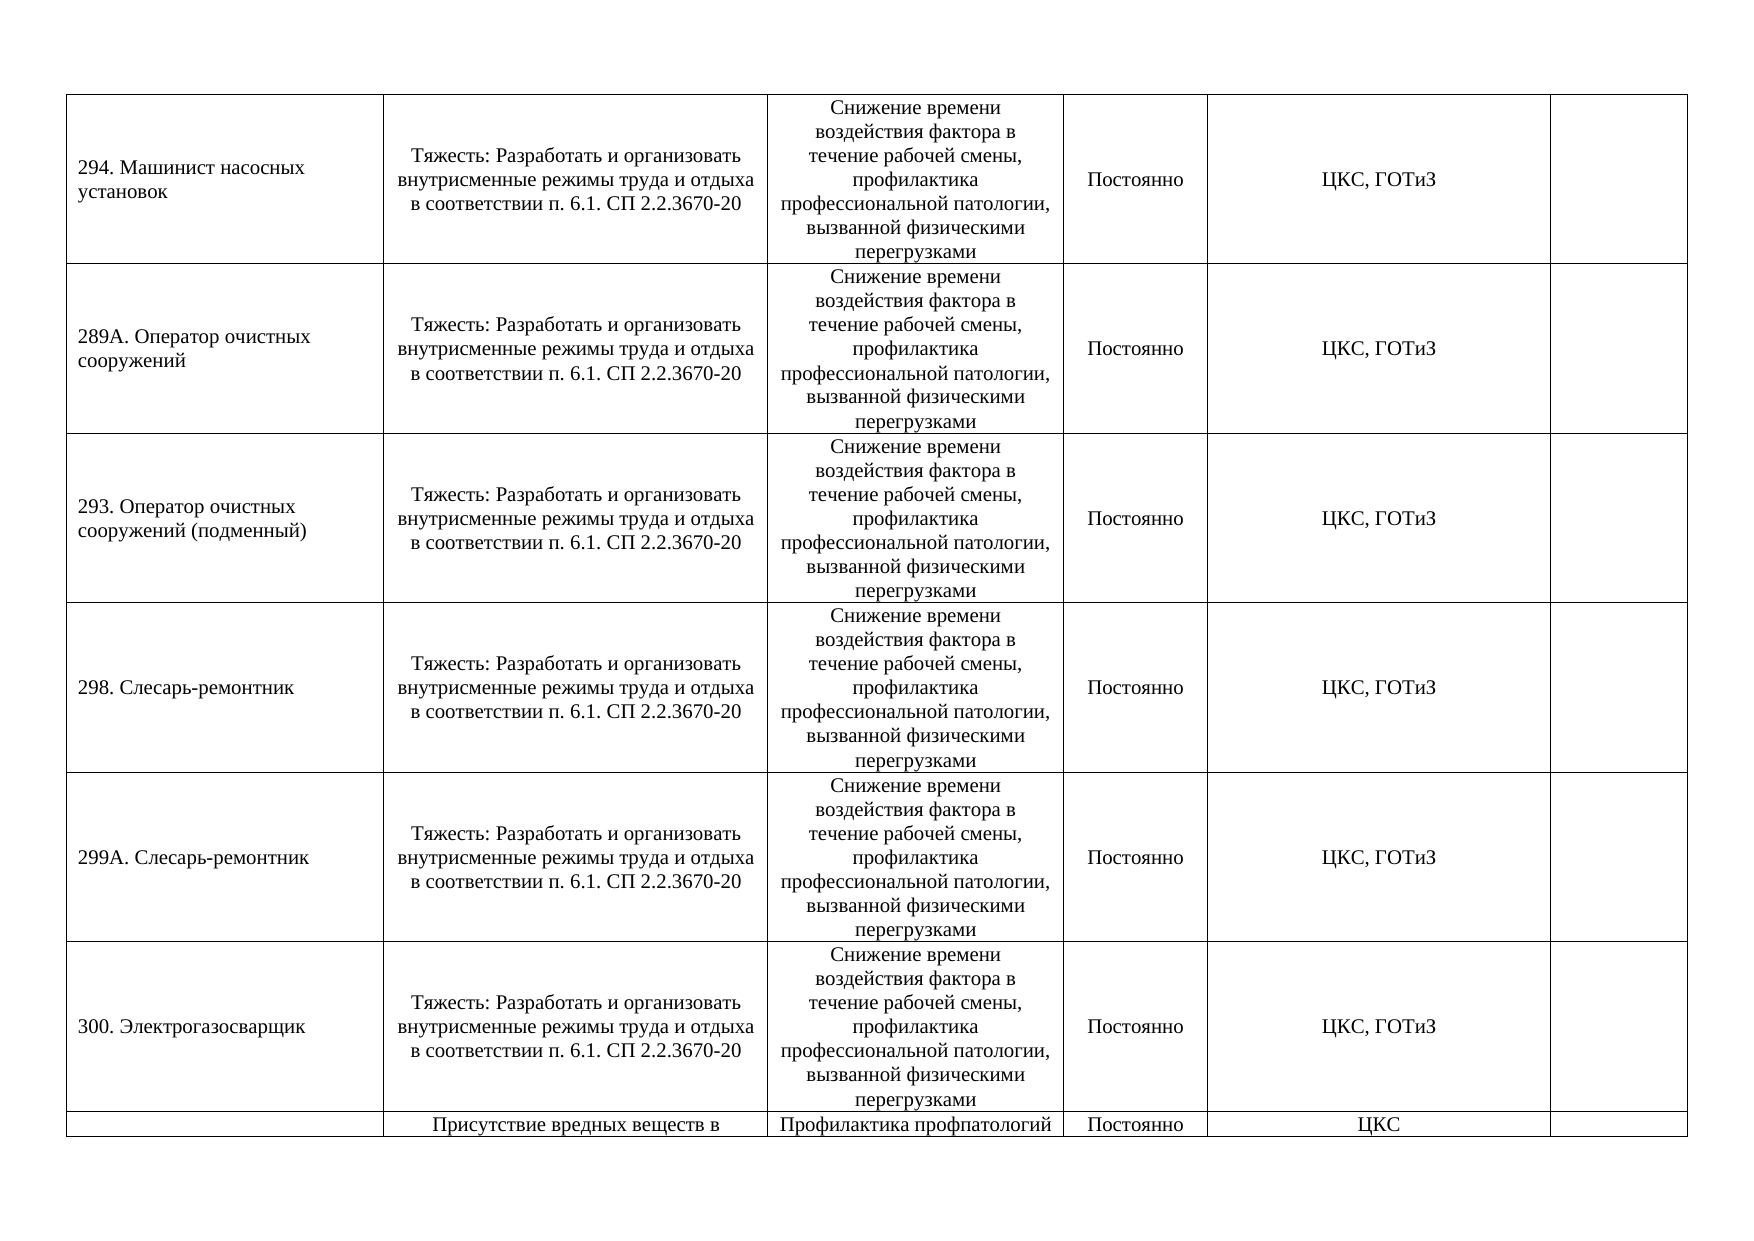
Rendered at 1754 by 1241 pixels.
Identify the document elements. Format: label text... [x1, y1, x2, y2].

table_cell [1551, 434, 1687, 602]
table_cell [384, 1112, 767, 1136]
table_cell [384, 95, 767, 263]
table_cell 299А. Слесарь-ремонтник [67, 773, 383, 941]
table_cell [1551, 942, 1687, 1111]
table_cell Тяжесть: Разработать и организовать внутрисменные режимы труда и отдыха в соответствии п. 6.1. СП 2.2.3670-20 [384, 773, 767, 941]
table_cell Снижение времени воздействия фактора в течение рабочей смены, профилактика профессиональной патологии, вызванной физическими перегрузками [768, 264, 1063, 433]
table_cell ЦКС, ГОТиЗ [1208, 773, 1550, 941]
table_cell Тяжесть: Разработать и организовать внутрисменные режимы труда и отдыха в соответствии п. 6.1. СП 2.2.3670-20 [384, 434, 767, 602]
table_cell ЦКС, ГОТиЗ [1208, 942, 1550, 1111]
table_cell Снижение времени воздействия фактора в течение рабочей смены, профилактика профессиональной патологии, вызванной физическими перегрузками [768, 773, 1063, 941]
table_cell Постоянно [1064, 434, 1207, 602]
table_cell Постоянно [1064, 773, 1207, 941]
table_cell Тяжесть: Разработать и организовать внутрисменные режимы труда и отдыха в соответствии п. 6.1. СП 2.2.3670-20 [384, 942, 767, 1111]
table_cell Постоянно [1064, 1112, 1207, 1136]
table_cell Постоянно [1064, 95, 1207, 263]
table_cell Тяжесть: Разработать и организовать внутрисменные режимы труда и отдыха в соответствии п. 6.1. СП 2.2.3670-20 [384, 603, 767, 772]
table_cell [768, 1112, 1063, 1136]
table_cell 289А. Оператор очистных сооружений [67, 264, 383, 433]
table_cell Постоянно [1064, 264, 1207, 433]
table_cell Постоянно [1064, 603, 1207, 772]
table_cell Снижение времени воздействия фактора в течение рабочей смены, профилактика профессиональной патологии, вызванной физическими перегрузками [768, 942, 1063, 1111]
table_cell ЦКС, ГОТиЗ [1208, 434, 1550, 602]
table_cell Снижение времени воздействия фактора в течение рабочей смены, профилактика профессиональной патологии, вызванной физическими перегрузками [768, 603, 1063, 772]
table_cell 298. Слесарь-ремонтник [67, 603, 383, 772]
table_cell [768, 95, 1063, 263]
table_cell [1551, 264, 1687, 433]
table_cell ЦКС, ГОТиЗ [1208, 95, 1550, 263]
table_cell Постоянно [1064, 942, 1207, 1111]
table_cell [1551, 95, 1687, 263]
table_cell ЦКС, ГОТиЗ [1208, 603, 1550, 772]
table_cell 294. Машинист насосных установок [67, 95, 383, 263]
table_cell 293. Оператор очистных сооружений (подменный) [67, 434, 383, 602]
table_cell [1551, 603, 1687, 772]
table_cell 300. Электрогазосварщик [67, 942, 383, 1111]
table_cell Снижение времени воздействия фактора в течение рабочей смены, профилактика профессиональной патологии, вызванной физическими перегрузками [768, 434, 1063, 602]
table_cell [1551, 1112, 1687, 1136]
table_cell Тяжесть: Разработать и организовать внутрисменные режимы труда и отдыха в соответствии п. 6.1. СП 2.2.3670-20 [384, 264, 767, 433]
table_cell ЦКС [1208, 1112, 1550, 1136]
table_cell ЦКС, ГОТиЗ [1208, 264, 1550, 433]
table_cell [1551, 773, 1687, 941]
table_cell [67, 1112, 383, 1136]
